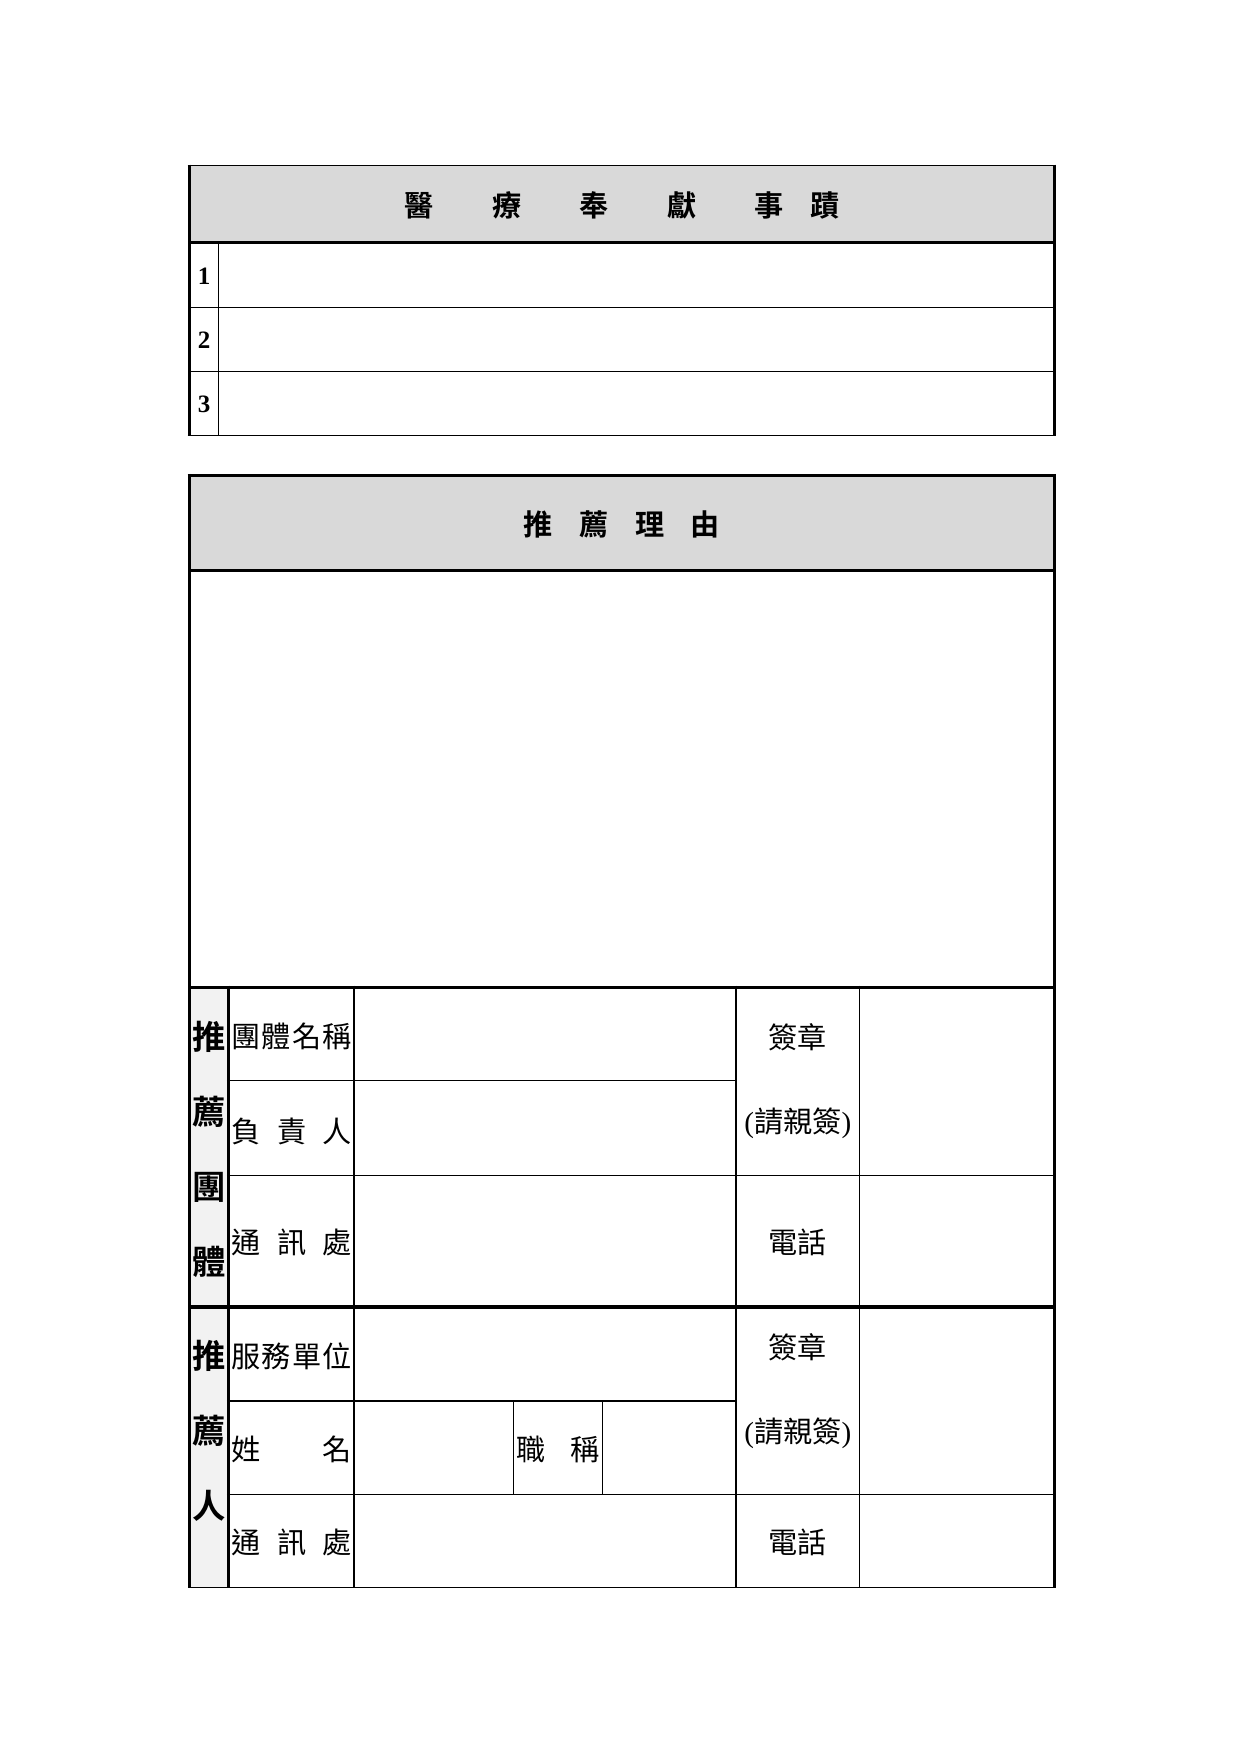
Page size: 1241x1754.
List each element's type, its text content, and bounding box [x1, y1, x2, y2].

table_cell [191, 572, 1053, 986]
table_cell 職稱 [514, 1402, 602, 1493]
table_cell 電話 [737, 1495, 859, 1587]
table_cell 通訊處 [230, 1495, 353, 1587]
table_cell [355, 1176, 735, 1305]
table_cell 簽章 (請親簽) [737, 989, 859, 1175]
table_cell [219, 372, 1053, 435]
table_cell [355, 989, 735, 1080]
table_cell [355, 1309, 735, 1400]
table_cell [860, 1176, 1053, 1305]
table_header 推 薦 理 由 [191, 477, 1053, 569]
table_cell 服務單位 [230, 1309, 353, 1400]
table_cell 通訊處 [230, 1176, 353, 1305]
table_cell 1 [191, 244, 218, 307]
table_cell [355, 1495, 735, 1587]
table_cell [355, 1402, 513, 1493]
table_cell 簽章 (請親簽) [737, 1309, 859, 1493]
table_cell 3 [191, 372, 218, 435]
table_cell [860, 989, 1053, 1175]
table_cell [355, 1081, 735, 1175]
table_cell 推薦人 [191, 1309, 227, 1587]
table_cell 醫 療 奉 獻 事 蹟 [191, 166, 1053, 241]
table_cell [219, 308, 1053, 371]
table_cell [860, 1495, 1053, 1587]
table_cell 姓名 [230, 1402, 353, 1493]
table_cell [603, 1402, 735, 1493]
table_cell 團體名稱 [230, 989, 353, 1080]
table_cell [219, 244, 1053, 307]
table_cell [860, 1309, 1053, 1493]
table_cell 2 [191, 308, 218, 371]
table_cell 電話 [737, 1176, 859, 1305]
table_cell 負責人 [230, 1081, 353, 1175]
table_cell 推薦團體 [191, 989, 227, 1305]
